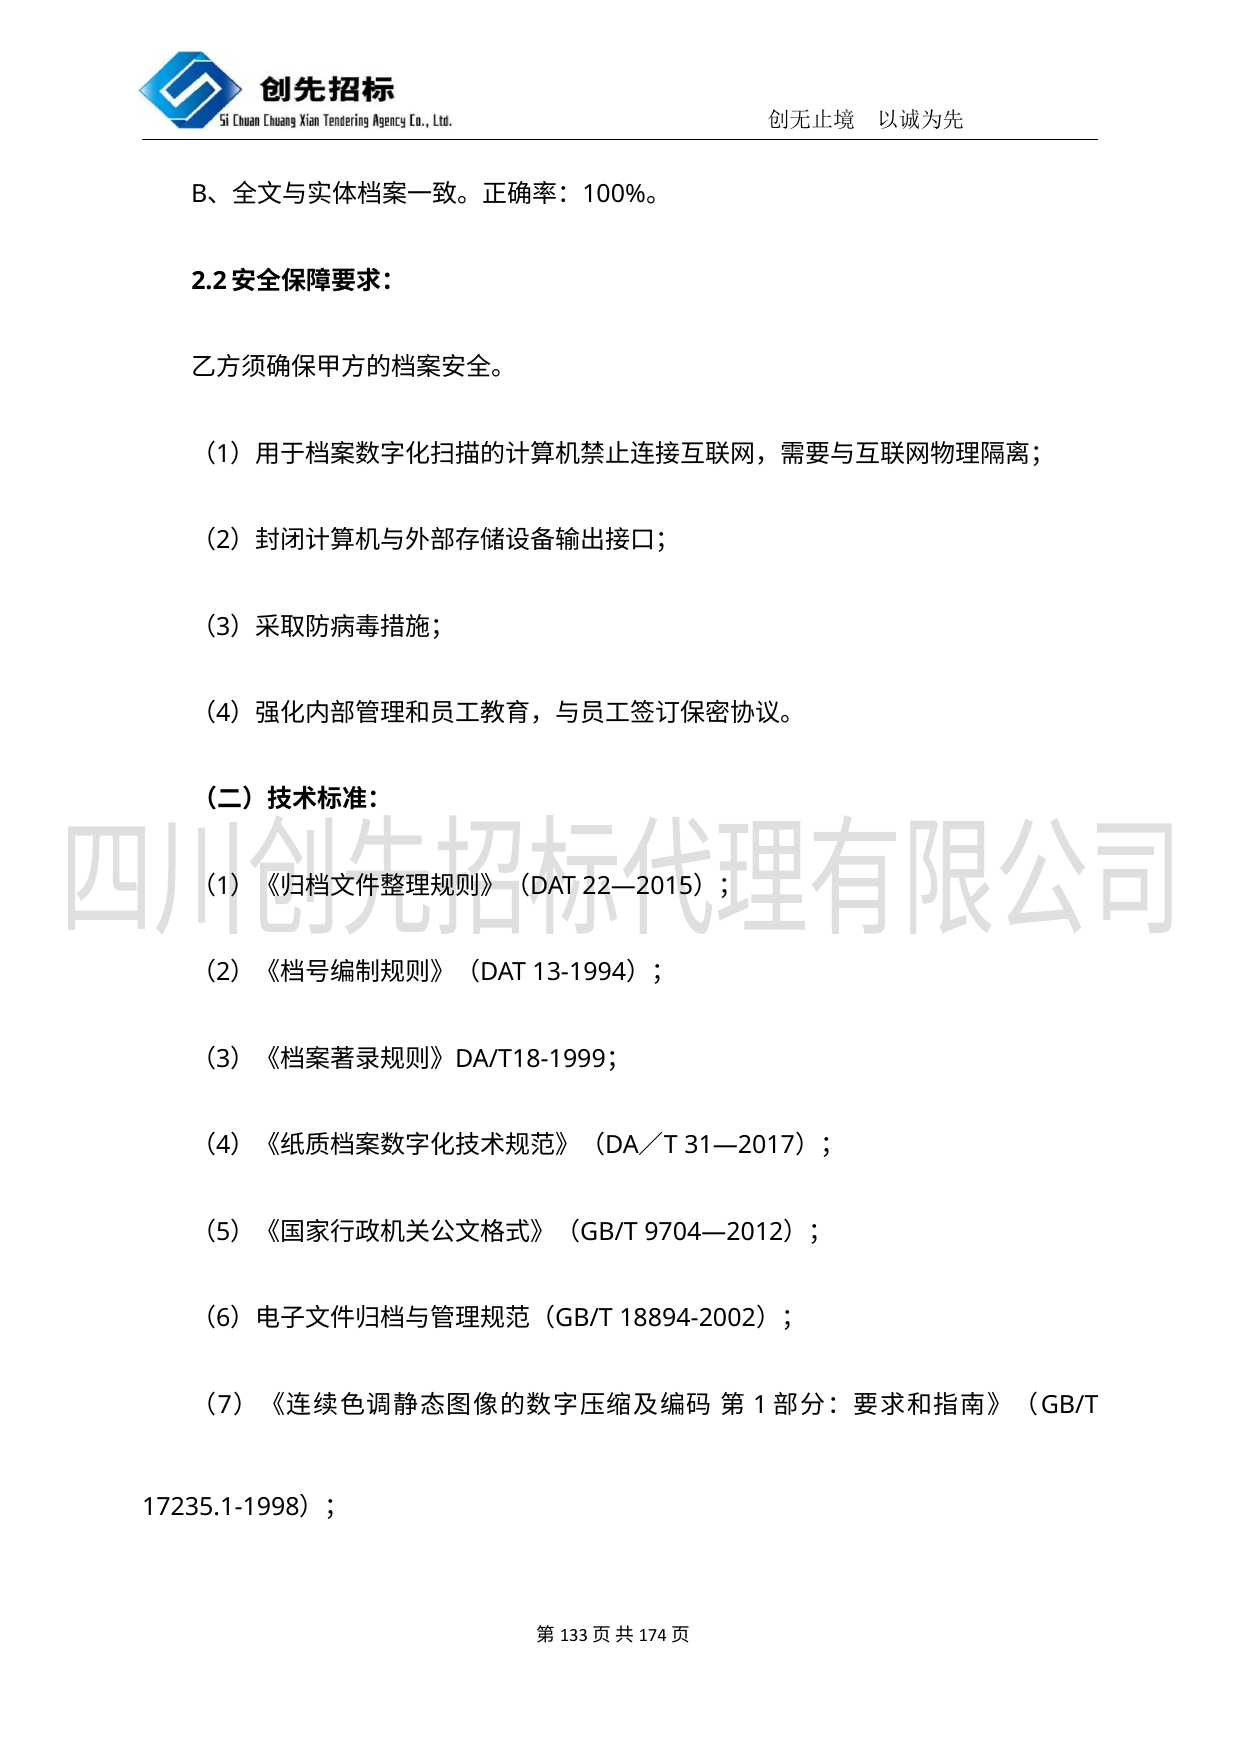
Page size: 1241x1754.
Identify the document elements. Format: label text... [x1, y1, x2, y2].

text （7）《连续色调静态图像的数字压缩及编码 第1部分：要求和指南》（GB/T 17235.1-1998）； [142, 1368, 1098, 1539]
text B、全文与实体档案一致。正确率：100%。 [142, 158, 1098, 226]
text （2）封闭计算机与外部存储设备输出接口； [142, 503, 1098, 572]
text （2）《档号编制规则》（DAT 13-1994）； [142, 936, 1098, 1004]
text 乙方须确保甲方的档案安全。 [142, 331, 1098, 399]
text （5）《国家行政机关公文格式》（GB/T 9704—2012）； [142, 1195, 1098, 1263]
text （4）强化内部管理和员工教育，与员工签订保密协议。 [142, 676, 1098, 745]
text （3）《档案著录规则》DA/T18-1999； [142, 1022, 1098, 1091]
picture [136, 49, 454, 130]
text 2.2安全保障要求： [142, 244, 1098, 312]
text （1）用于档案数字化扫描的计算机禁止连接互联网，需要与互联网物理隔离； [142, 417, 1098, 485]
text （二）技术标准： [142, 763, 1098, 831]
text （4）《纸质档案数字化技术规范》（DA／T 31—2017）； [142, 1109, 1098, 1177]
text （3）采取防病毒措施； [142, 590, 1098, 658]
text （6）电子文件归档与管理规范（GB/T 18894-2002）； [142, 1282, 1098, 1350]
text （1）《归档文件整理规则》（DAT 22—2015）； [142, 849, 1098, 918]
